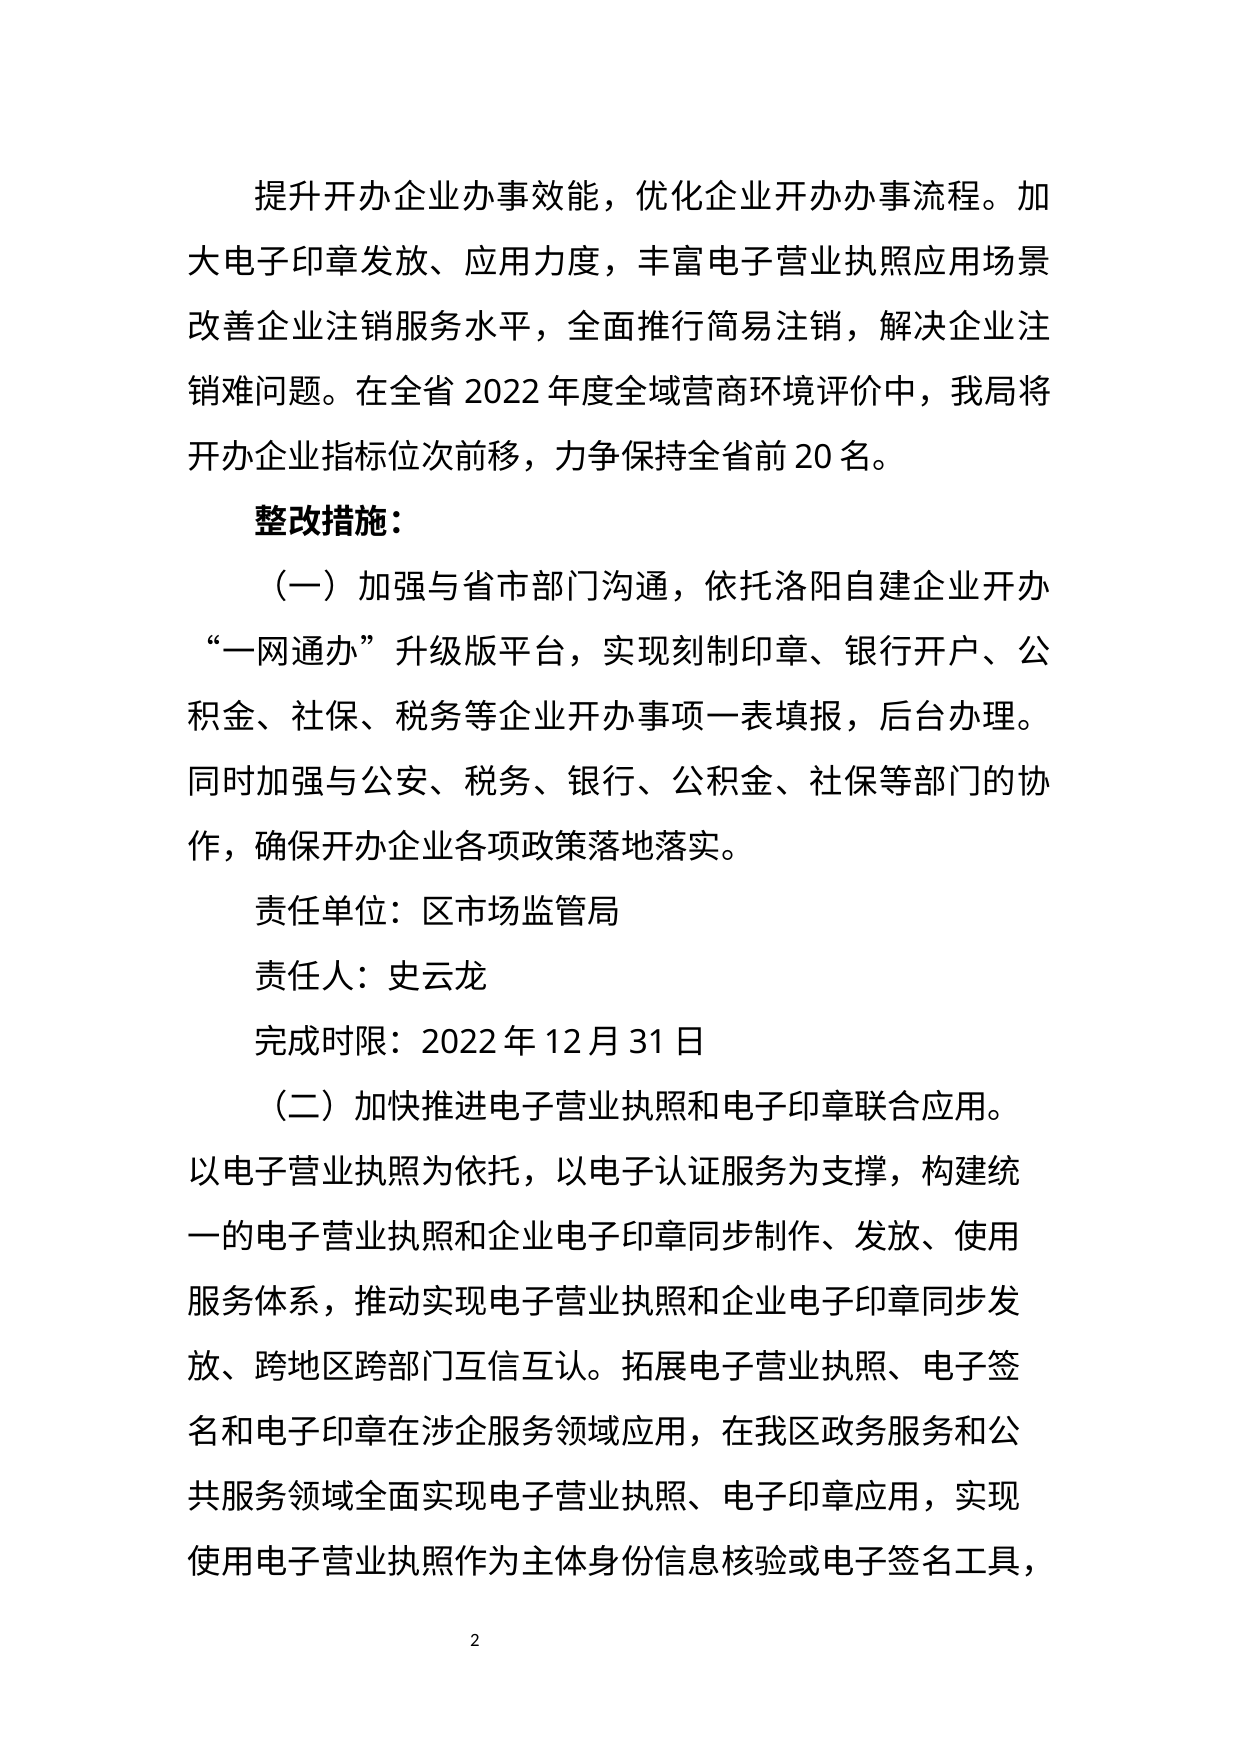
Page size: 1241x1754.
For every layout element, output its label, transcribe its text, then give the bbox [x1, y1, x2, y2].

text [187, 1072, 1053, 1592]
text 责任单位：区市场监管局 [187, 877, 1053, 942]
text 提升开办企业办事效能，优化企业开办办事流程。加大电子印章发放、应用力度，丰富电子营业执照应用场景。改善企业注销服务水平，全面推行简易注销，解决企业注销难问题。在全省2022年度全域营商环境评价中，我局将开办企业指标位次前移，力争保持全省前20名。 [187, 162, 1053, 487]
text 整改措施： [187, 487, 1053, 552]
text 完成时限：2022年12月31日 [187, 1007, 1053, 1072]
text 责任人：史云龙 [187, 942, 1053, 1007]
text （一）加强与省市部门沟通，依托洛阳自建企业开办“一网通办”升级版平台，实现刻制印章、银行开户、公积金、社保、税务等企业开办事项一表填报，后台办理。同时加强与公安、税务、银行、公积金、社保等部门的协作，确保开办企业各项政策落地落实。 [187, 552, 1053, 877]
